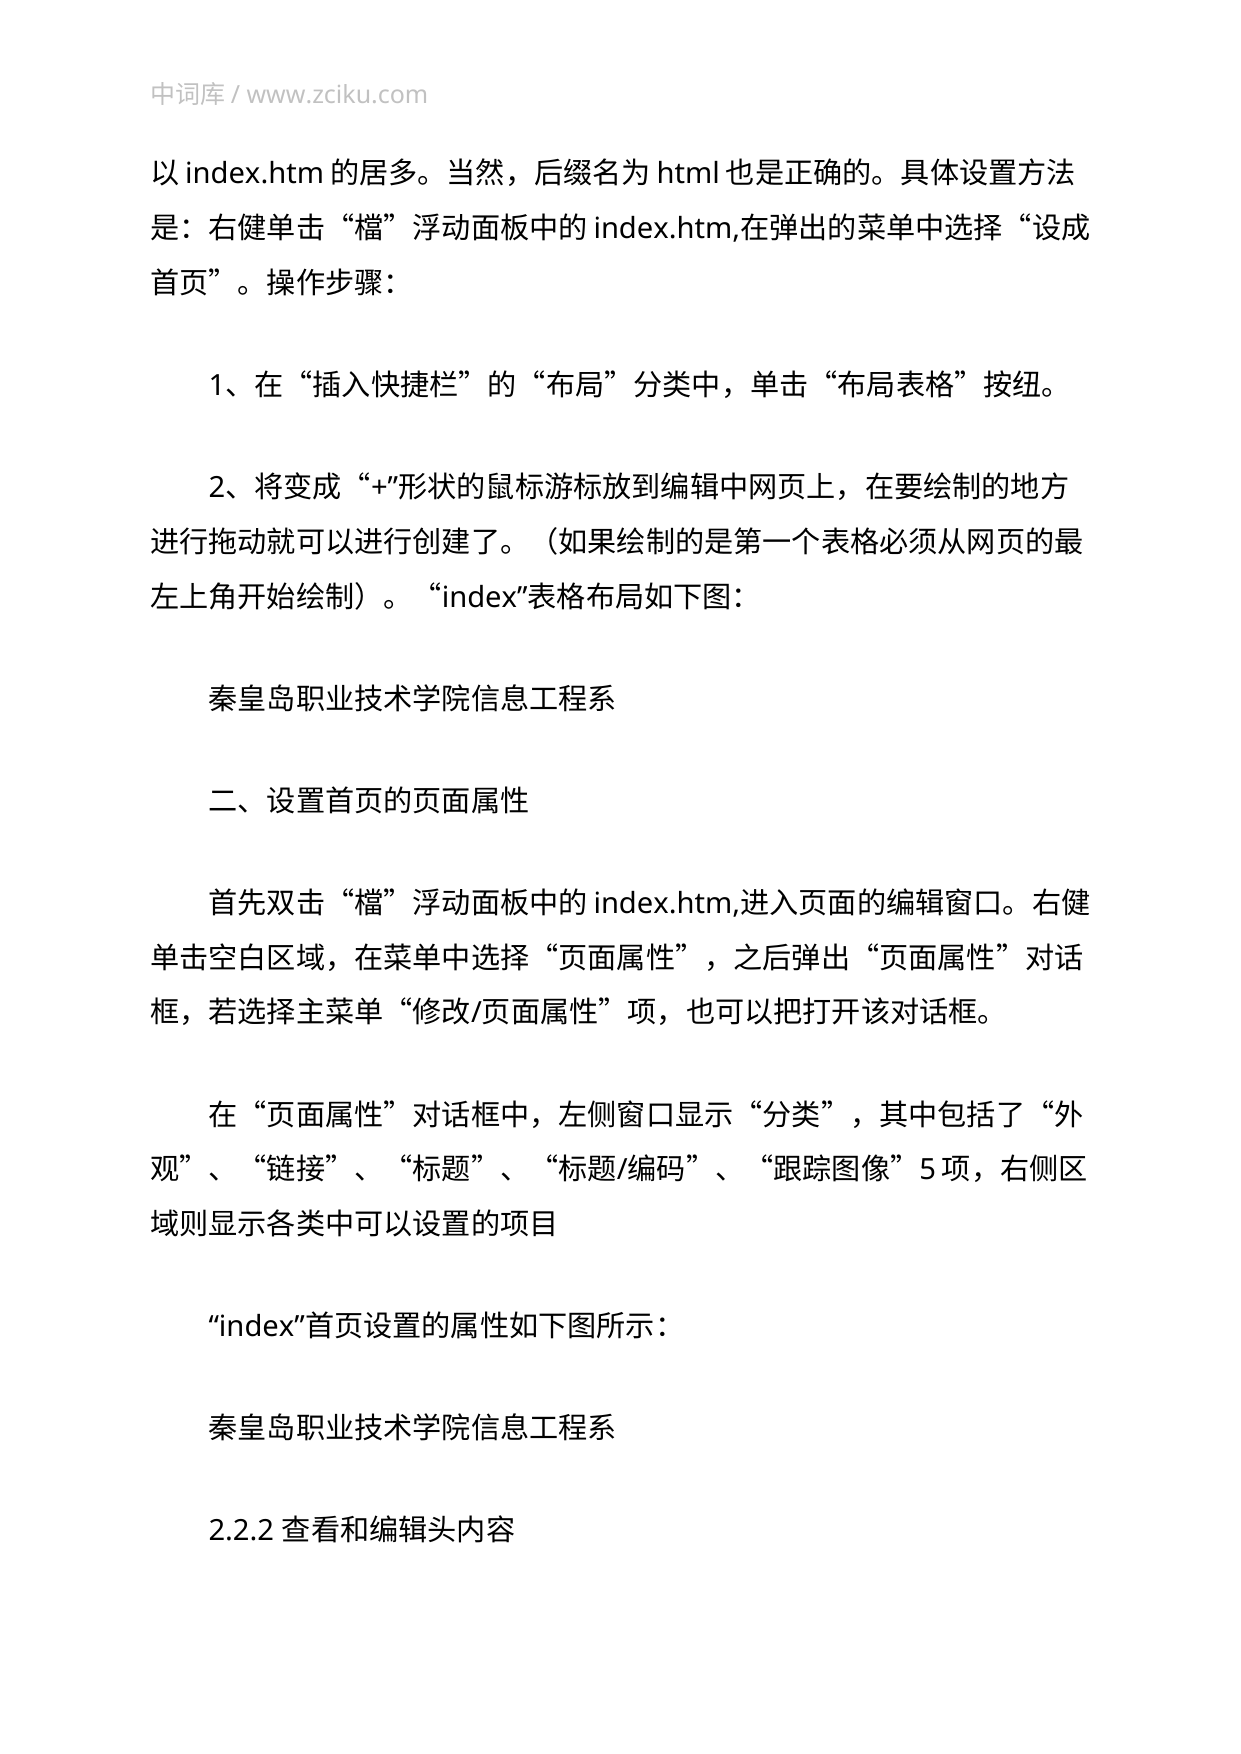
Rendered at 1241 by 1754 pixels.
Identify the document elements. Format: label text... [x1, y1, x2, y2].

text 2.2.2 查看和编辑头内容 [150, 1506, 1090, 1549]
text 在“页面属性”对话框中，左侧窗口显示“分类”，其中包括了“外观”、“链接”、“标题”、“标题/编码”、“跟踪图像”5项，右侧区域则显示各类中可以设置的项目 [150, 1091, 1090, 1243]
text 2、将变成“+”形状的鼠标游标放到编辑中网页上，在要绘制的地方进行拖动就可以进行创建了。（如果绘制的是第一个表格必须从网页的最左上角开始绘制）。“index”表格布局如下图： [150, 464, 1090, 616]
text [150, 150, 1090, 302]
text 二、设置首页的页面属性 [150, 777, 1090, 820]
text 秦皇岛职业技术学院信息工程系 [150, 676, 1090, 718]
text 首先双击“檔”浮动面板中的index.htm,进入页面的编辑窗口。右健单击空白区域，在菜单中选择“页面属性”，之后弹出“页面属性”对话框，若选择主菜单“修改/页面属性”项，也可以把打开该对话框。 [150, 879, 1090, 1031]
text “index”首页设置的属性如下图所示： [150, 1303, 1090, 1345]
text 1、在“插入快捷栏”的“布局”分类中，单击“布局表格”按纽。 [150, 362, 1090, 404]
text 秦皇岛职业技术学院信息工程系 [150, 1405, 1090, 1447]
